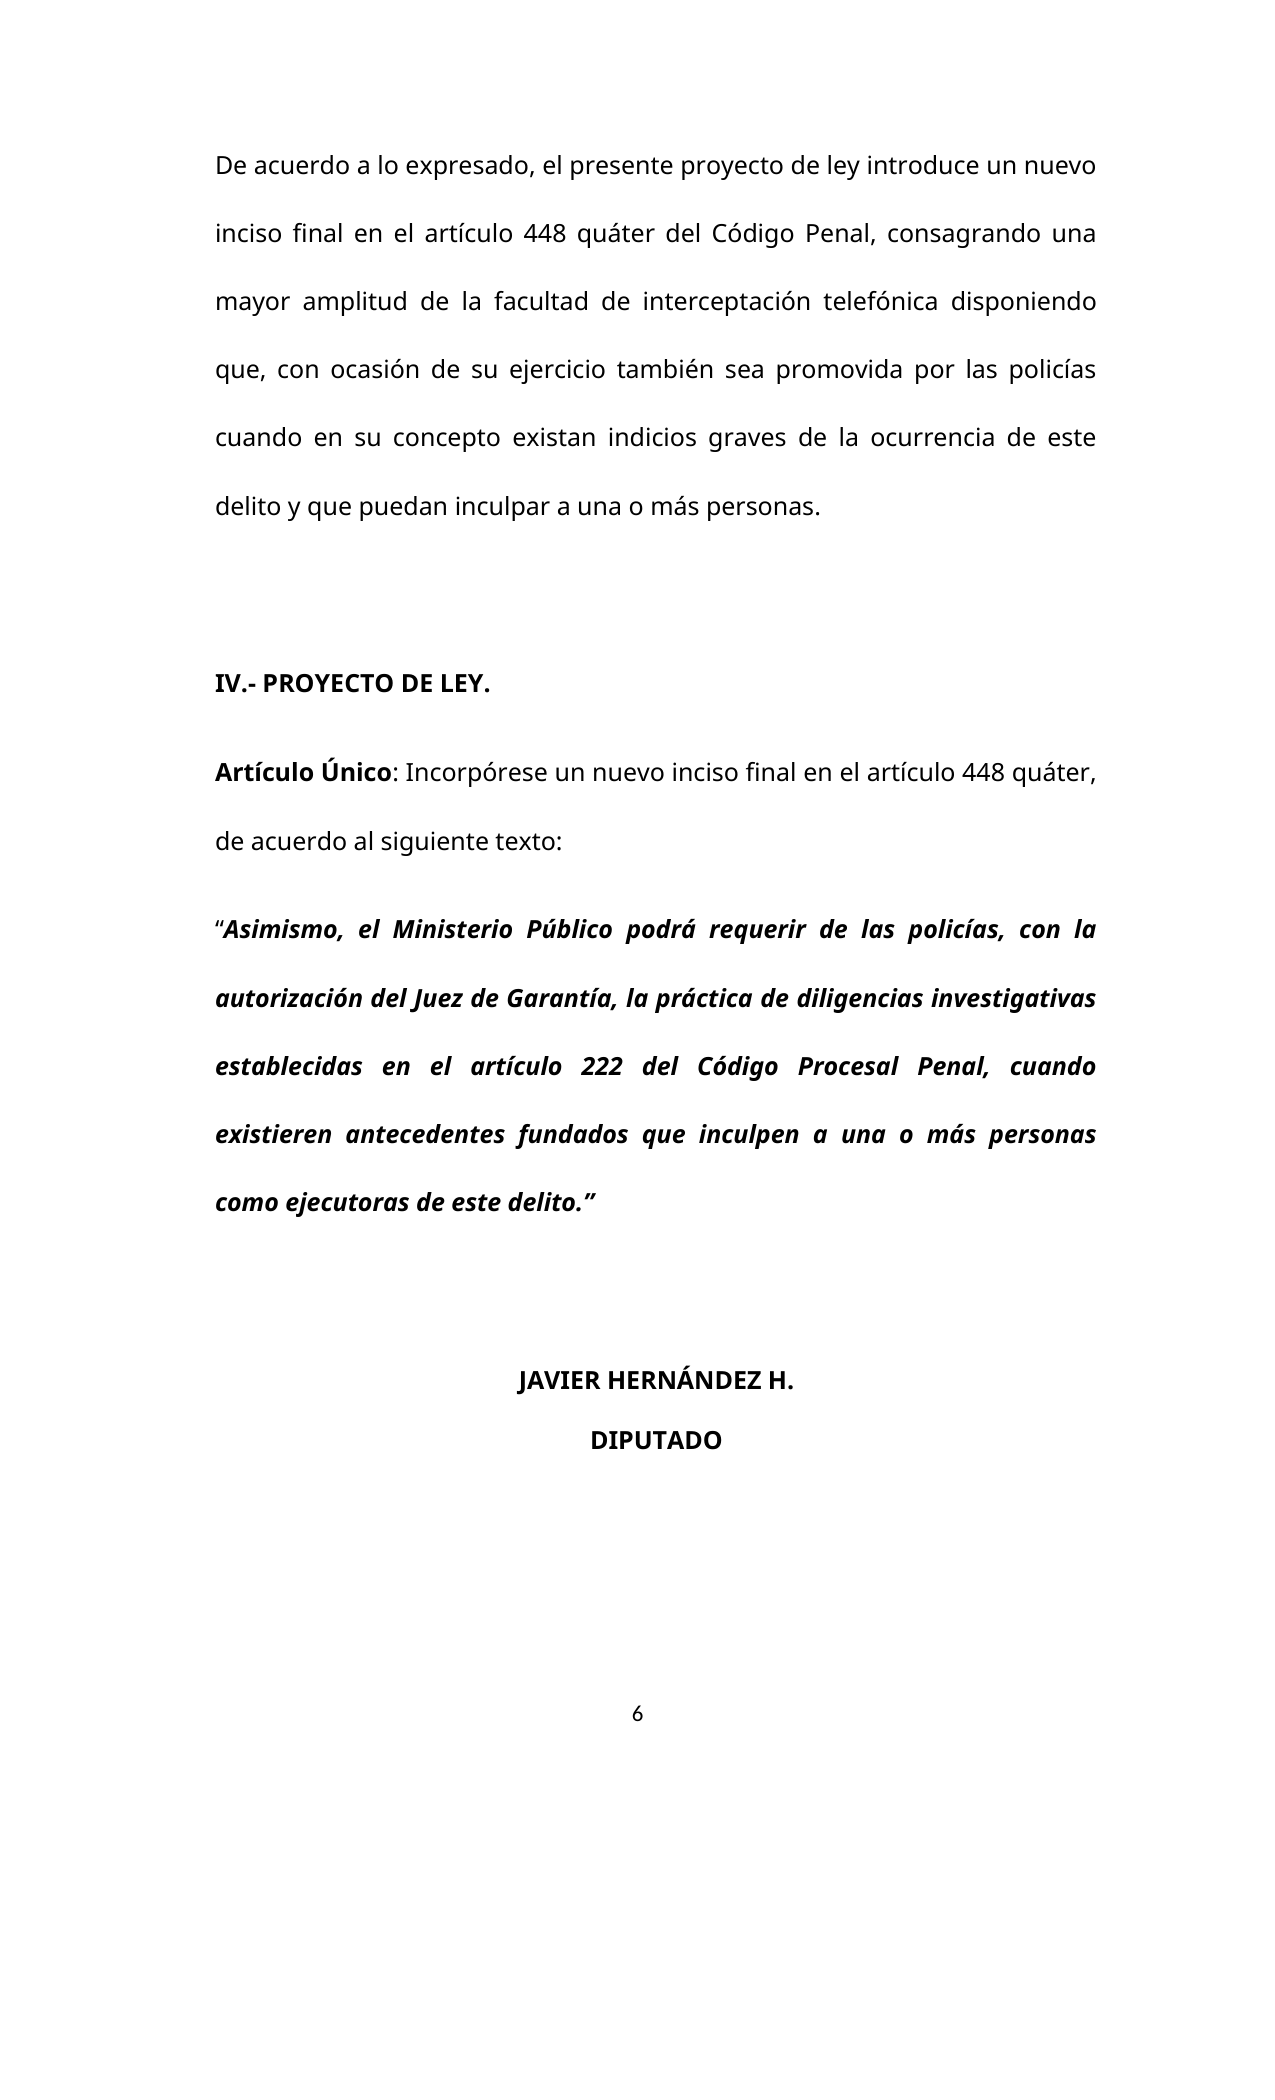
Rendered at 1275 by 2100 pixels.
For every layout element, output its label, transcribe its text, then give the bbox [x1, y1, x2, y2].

text “Asimismo, el Ministerio Público podrá requerir de las policías, con la autorización del Juez de Garantía, la práctica de diligencias investigativas establecidas en el artículo 222 del Código Procesal Penal, cuando existieren antecedentes fundados que inculpen a una o más personas como ejecutoras de este delito.” [215, 912, 1098, 1219]
text Artículo Único: Incorpórese un nuevo inciso final en el artículo 448 quáter, de acuerdo al siguiente texto: [215, 755, 1098, 857]
text DIPUTADO [215, 1423, 1098, 1457]
text JAVIER HERNÁNDEZ H. [215, 1363, 1098, 1397]
text IV.- PROYECTO DE LEY. [215, 666, 1098, 700]
text De acuerdo a lo expresado, el presente proyecto de ley introduce un nuevo inciso final en el artículo 448 quáter del Código Penal, consagrando una mayor amplitud de la facultad de interceptación telefónica disponiendo que, con ocasión de su ejercicio también sea promovida por las policías cuando en su concepto existan indicios graves de la ocurrencia de este delito y que puedan inculpar a una o más personas. [215, 148, 1098, 522]
